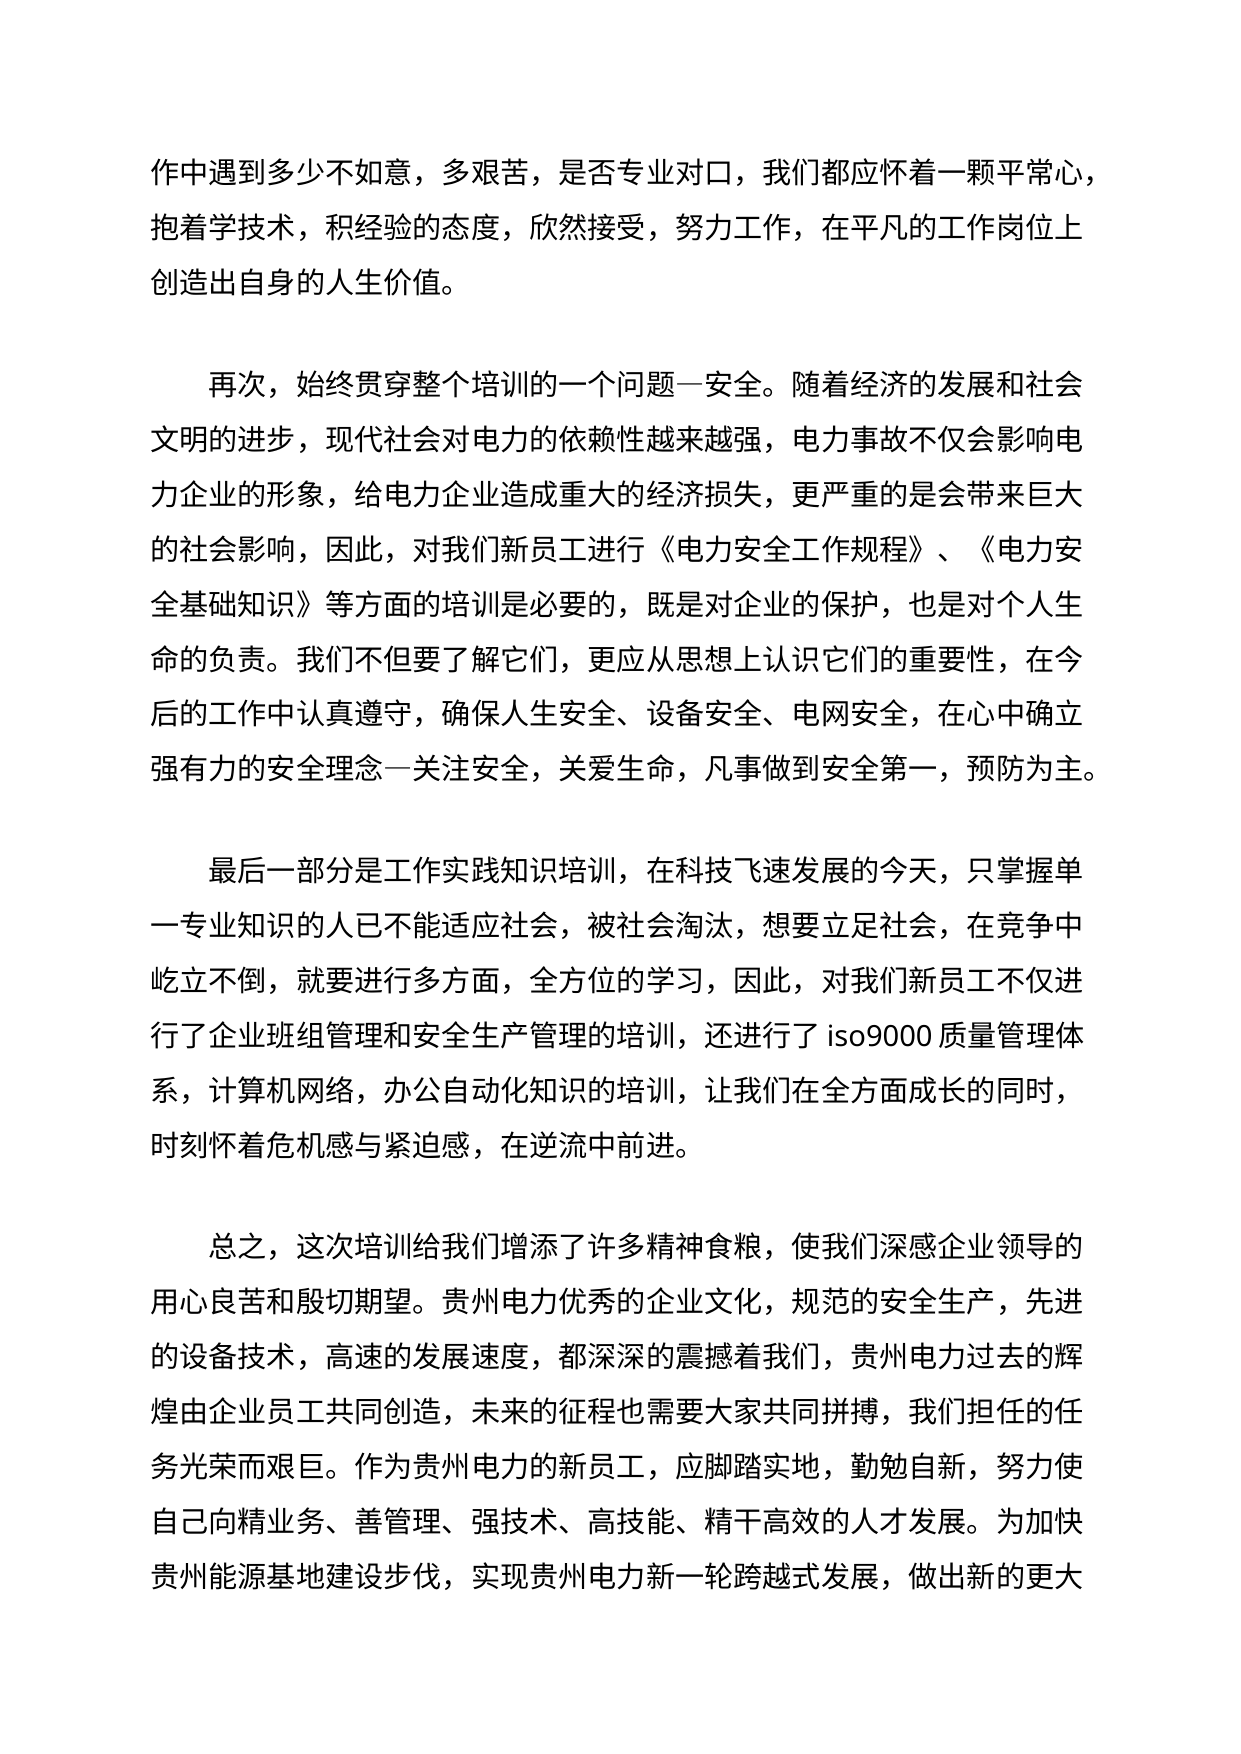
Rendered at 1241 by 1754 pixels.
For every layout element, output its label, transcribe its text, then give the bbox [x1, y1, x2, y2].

text 再次，始终贯穿整个培训的一个问题—安全。随着经济的发展和社会文明的进步，现代社会对电力的依赖性越来越强，电力事故不仅会影响电力企业的形象，给电力企业造成重大的经济损失，更严重的是会带来巨大的社会影响，因此，对我们新员工进行《电力安全工作规程》、《电力安全基础知识》等方面的培训是必要的，既是对企业的保护，也是对个人生命的负责。我们不但要了解它们，更应从思想上认识它们的重要性，在今后的工作中认真遵守，确保人生安全、设备安全、电网安全，在心中确立强有力的安全理念—关注安全，关爱生命，凡事做到安全第一，预防为主。 [150, 362, 1090, 788]
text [150, 150, 1090, 302]
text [150, 1224, 1090, 1596]
text 最后一部分是工作实践知识培训，在科技飞速发展的今天，只掌握单一专业知识的人已不能适应社会，被社会淘汰，想要立足社会，在竞争中屹立不倒，就要进行多方面，全方位的学习，因此，对我们新员工不仅进行了企业班组管理和安全生产管理的培训，还进行了iso9000质量管理体系，计算机网络，办公自动化知识的培训，让我们在全方面成长的同时，时刻怀着危机感与紧迫感，在逆流中前进。 [150, 848, 1090, 1164]
